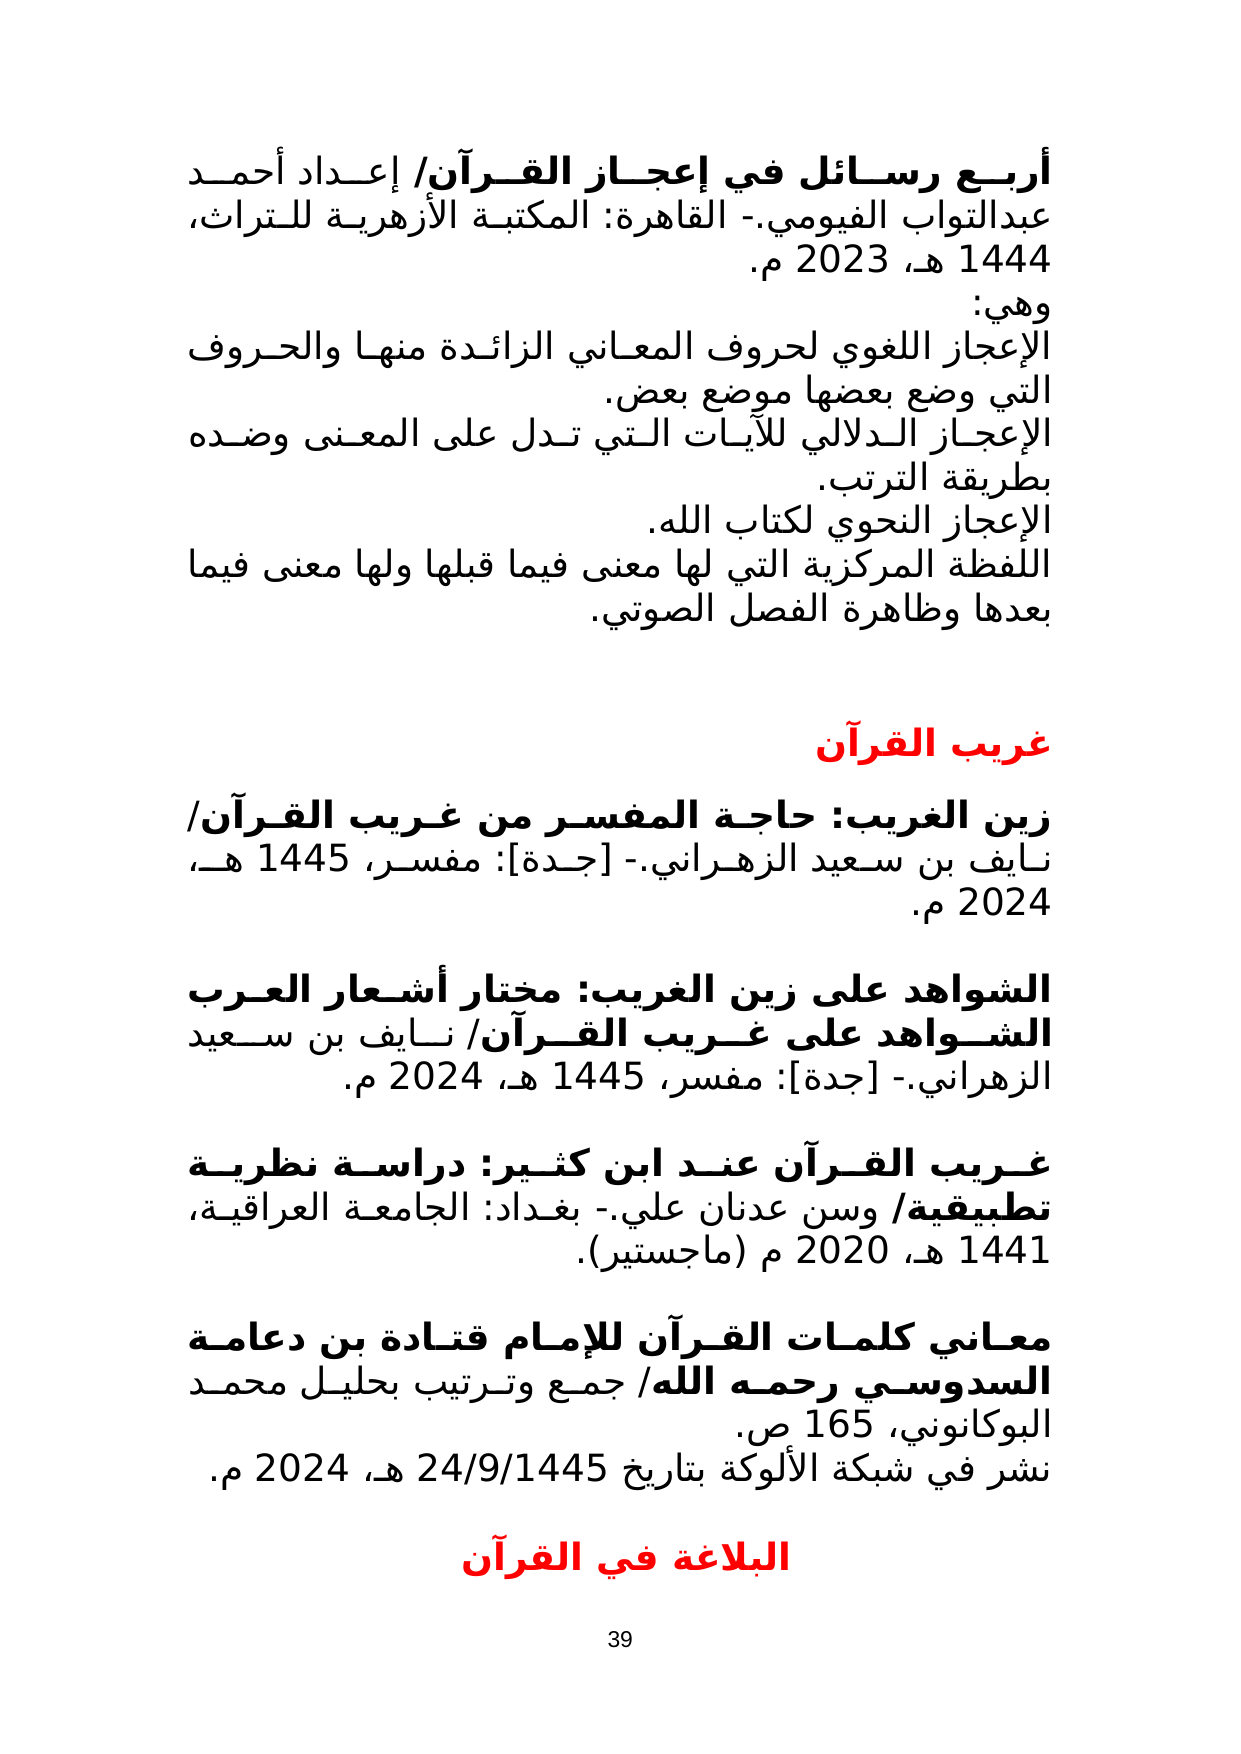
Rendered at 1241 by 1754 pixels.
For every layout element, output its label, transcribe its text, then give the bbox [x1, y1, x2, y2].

text نشر في شبكة الألوكة بتاريخ 24/9/1445 هـ، 2024 م. [187, 1447, 1053, 1490]
text وهي: [187, 281, 1053, 324]
text الإعجاز الدلالي للآيات التي تدل على المعنى وضده بطريقة الترتب. [187, 412, 1053, 499]
text البلاغة في القرآن [187, 1536, 1053, 1580]
text معاني كلمات القرآن للإمام قتادة بن دعامة السدوسي رحمه الله/ جمع وترتيب بحليل محمد البوكانوني، 165 ص. [187, 1316, 1053, 1447]
text زين الغريب: حاجة المفسر من غريب القرآن/ نايف بن سعيد الزهراني.- [جدة]: مفسر، 1445 هـ، 2024 م. [187, 793, 1053, 924]
text غريب القرآن عند ابن كثير: دراسة نظرية تطبيقية/ وسن عدنان علي.- بغداد: الجامعة العراقية، 1441 هـ، 2020 م (ماجستير). [187, 1142, 1053, 1272]
text الإعجاز النحوي لكتاب الله. [187, 499, 1053, 543]
text الإعجاز اللغوي لحروف المعاني الزائدة منها والحروف التي وضع بعضها موضع بعض. [187, 324, 1053, 412]
text الشواهد على زين الغريب: مختار أشعار العرب الشواهد على غريب القرآن/ نايف بن سعيد الزهراني.- [جدة]: مفسر، 1445 هـ، 2024 م. [187, 967, 1053, 1098]
text غريب القرآن [187, 722, 1053, 765]
text اللفظة المركزية التي لها معنى فيما قبلها ولها معنى فيما بعدها وظاهرة الفصل الصوتي. [187, 543, 1053, 630]
text أربع رسائل في إعجاز القرآن/ إعداد أحمد عبدالتواب الفيومي.- القاهرة: المكتبة الأزهرية للتراث، 1444 هـ، 2023 م. [187, 150, 1053, 281]
